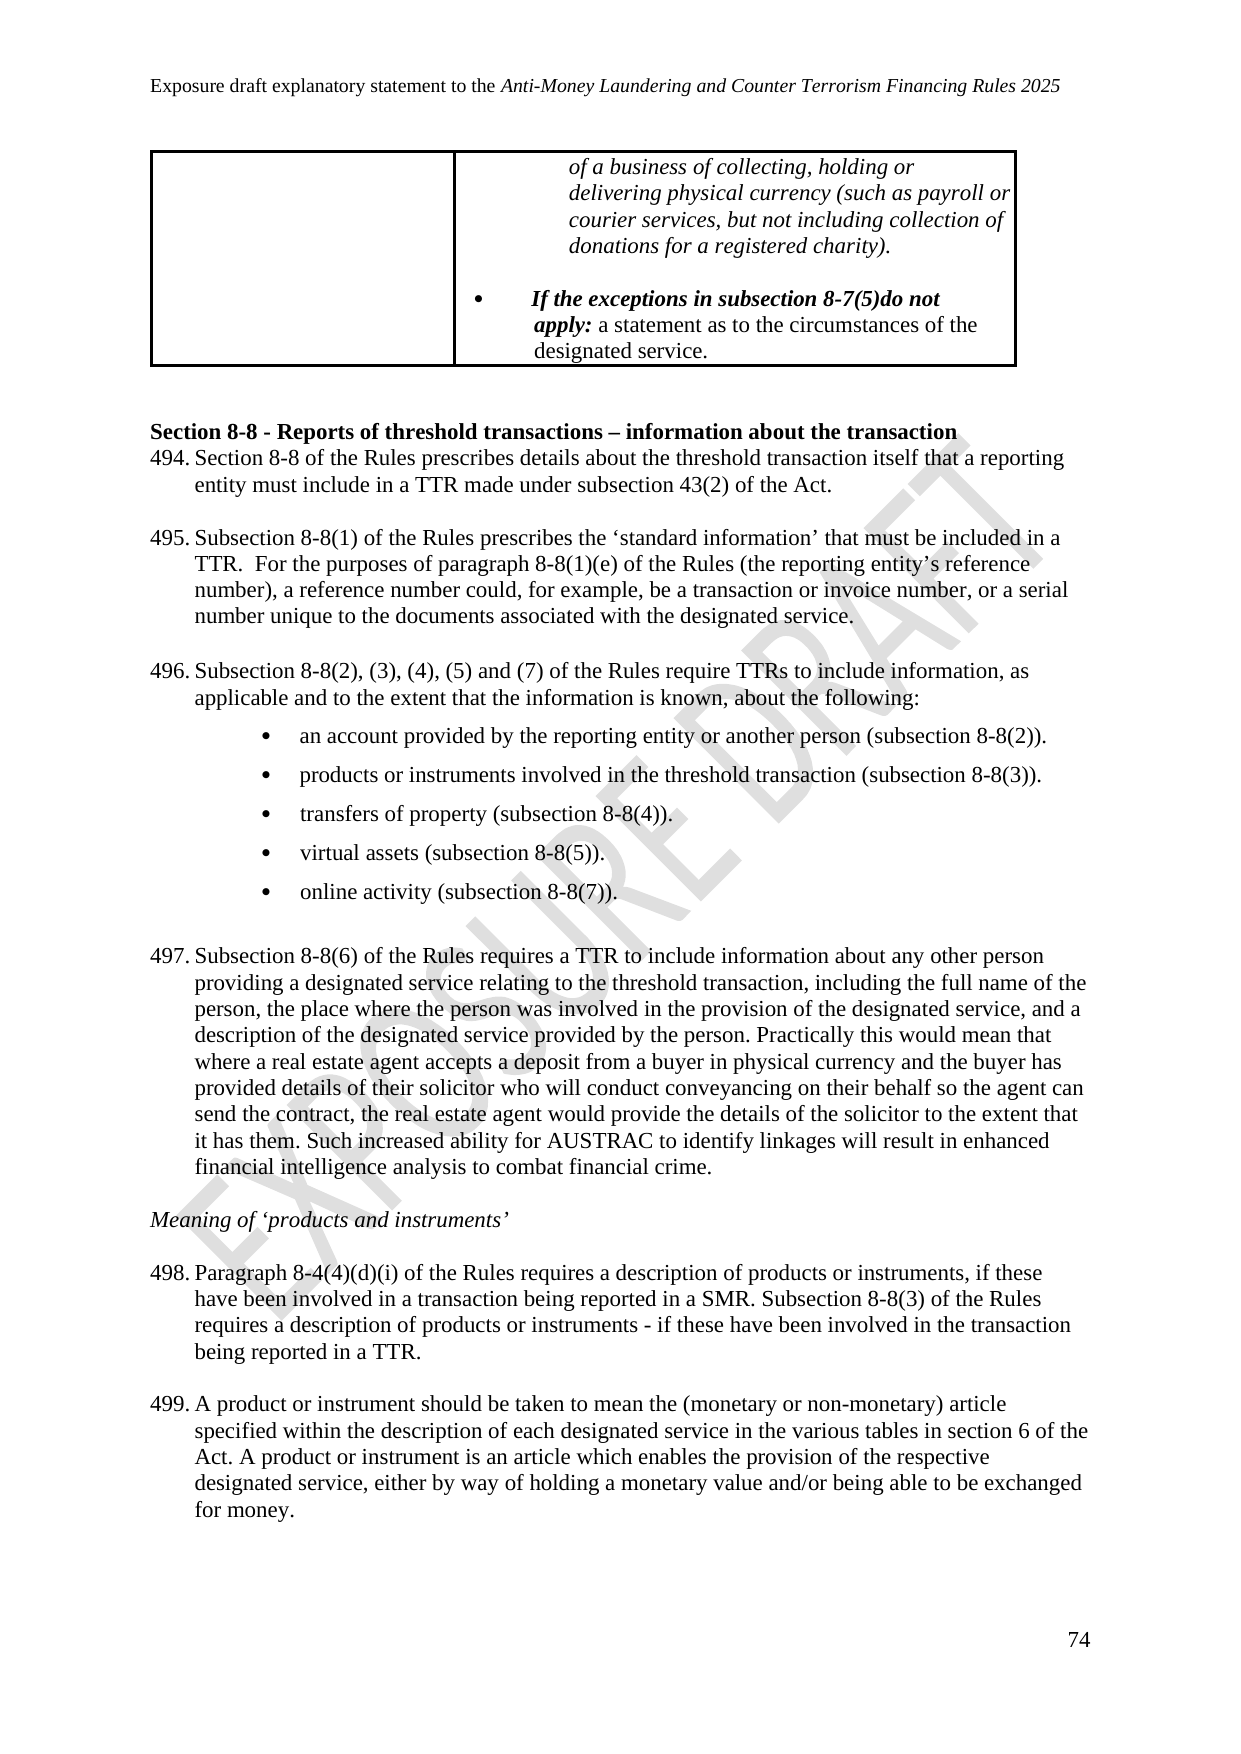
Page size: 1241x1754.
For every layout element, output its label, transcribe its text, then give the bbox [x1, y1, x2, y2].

list transfers of property (subsection 8-8(4)). [262, 800, 1090, 827]
list A product or instrument should be taken to mean the (monetary or non-monetary) article specified within the description of each designated service in the various tables in section 6 of the Act. A product or instrument is an article which enables the provision of the respective designated service, either by way of holding a monetary value and/or being able to be exchanged for money. [150, 1390, 1090, 1522]
list an account provided by the reporting entity or another person (subsection 8-8(2)). [262, 723, 1090, 749]
list Subsection 8-8(1) of the Rules prescribes the ‘standard information’ that must be included in a TTR. For the purposes of paragraph 8-8(1)(e) of the Rules (the reporting entity’s reference number), a reference number could, for example, be a transaction or invoice number, or a serial number unique to the documents associated with the designated service. [150, 523, 1090, 629]
list Subsection 8-8(2), (3), (4), (5) and (7) of the Rules require TTRs to include information, as applicable and to the extent that the information is known, about the following: [150, 657, 1090, 710]
list Subsection 8-8(6) of the Rules requires a TTR to include information about any other person providing a designated service relating to the threshold transaction, including the full name of the person, the place where the person was involved in the provision of the designated service, and a description of the designated service provided by the person. Practically this would mean that where a real estate agent accepts a deposit from a buyer in physical currency and the buyer has provided details of their solicitor who will conduct conveyancing on their behalf so the agent can send the contract, the real estate agent would provide the details of the solicitor to the extent that it has them. Such increased ability for AUSTRAC to identify linkages will result in enhanced financial intelligence analysis to combat financial crime. [150, 942, 1090, 1179]
list virtual assets (subsection 8-8(5)). [262, 839, 1090, 866]
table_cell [153, 153, 453, 364]
list online activity (subsection 8-8(7)). [262, 878, 1090, 904]
list products or instruments involved in the threshold transaction (subsection 8-8(3)). [262, 761, 1090, 788]
text Meaning of ‘products and instruments’ [150, 1206, 1090, 1232]
text Section 8-8 - Reports of threshold transactions – information about the transaction [150, 418, 1090, 444]
list Paragraph 8-4(4)(d)(i) of the Rules requires a description of products or instruments, if these have been involved in a transaction being reported in a SMR. Subsection 8-8(3) of the Rules requires a description of products or instruments - if these have been involved in the transaction being reported in a TTR. [150, 1259, 1090, 1364]
list Section 8-8 of the Rules prescribes details about the threshold transaction itself that a reporting entity must include in a TTR made under subsection 43(2) of the Act. [150, 444, 1090, 497]
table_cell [456, 153, 1014, 364]
